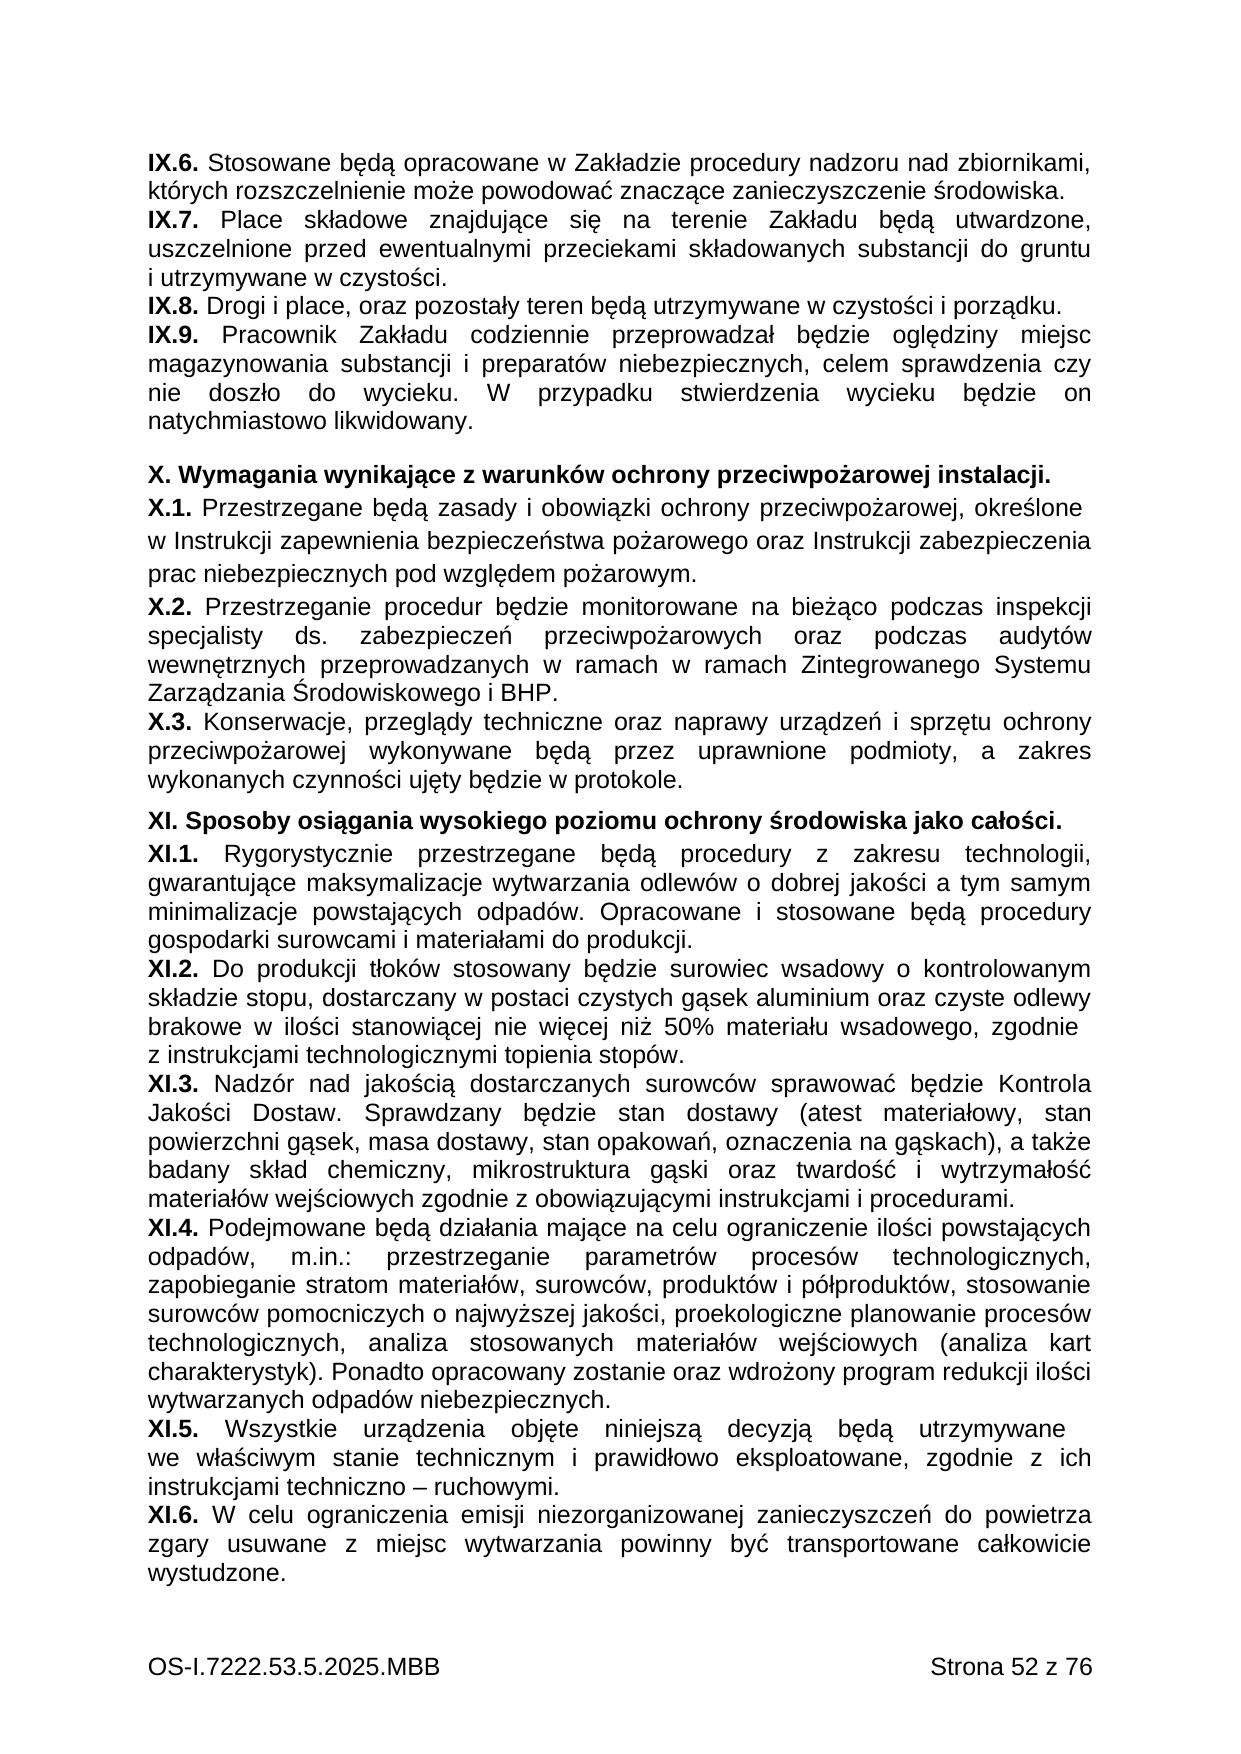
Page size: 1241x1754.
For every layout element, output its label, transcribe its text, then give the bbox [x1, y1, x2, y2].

text X.2. Przestrzeganie procedur będzie monitorowane na bieżąco podczas inspekcji specjalisty ds. zabezpieczeń przeciwpożarowych oraz podczas audytów wewnętrznych przeprowadzanych w ramach w ramach Zintegrowanego Systemu Zarządzania Środowiskowego i BHP. [148, 592, 1093, 707]
text XI.1. Rygorystycznie przestrzegane będą procedury z zakresu technologii, gwarantujące maksymalizacje wytwarzania odlewów o dobrej jakości a tym samym minimalizacje powstających odpadów. Opracowane i stosowane będą procedury gospodarki surowcami i materiałami do produkcji. [148, 839, 1093, 954]
text IX.8. Drogi i place, oraz pozostały teren będą utrzymywane w czystości i porządku. [148, 291, 1093, 320]
text XI. Sposoby osiągania wysokiego poziomu ochrony środowiska jako całości. [148, 806, 1093, 835]
text IX.6. Stosowane będą opracowane w Zakładzie procedury nadzoru nad zbiornikami, których rozszczelnienie może powodować znaczące zanieczyszczenie środowiska. [148, 148, 1093, 205]
text XI.5. Wszystkie urządzenia objęte niniejszą decyzją będą utrzymywane we właściwym stanie technicznym i prawidłowo eksploatowane, zgodnie z ich instrukcjami techniczno – ruchowymi. [148, 1414, 1093, 1500]
text XI.6. W celu ograniczenia emisji niezorganizowanej zanieczyszczeń do powietrza zgary usuwane z miejsc wytwarzania powinny być transportowane całkowicie wystudzone. [148, 1500, 1093, 1586]
text IX.7. Place składowe znajdujące się na terenie Zakładu będą utwardzone, uszczelnione przed ewentualnymi przeciekami składowanych substancji do gruntu i utrzymywane w czystości. [148, 205, 1093, 291]
text XI.4. Podejmowane będą działania mające na celu ograniczenie ilości powstających odpadów, m.in.: przestrzeganie parametrów procesów technologicznych, zapobieganie stratom materiałów, surowców, produktów i półproduktów, stosowanie surowców pomocniczych o najwyższej jakości, proekologiczne planowanie procesów technologicznych, analiza stosowanych materiałów wejściowych (analiza kart charakterystyk). Ponadto opracowany zostanie oraz wdrożony program redukcji ilości wytwarzanych odpadów niebezpiecznych. [148, 1213, 1093, 1414]
text X. Wymagania wynikające z warunków ochrony przeciwpożarowej instalacji. [148, 460, 1093, 489]
text X.1. Przestrzegane będą zasady i obowiązki ochrony przeciwpożarowej, określone w Instrukcji zapewnienia bezpieczeństwa pożarowego oraz Instrukcji zabezpieczenia prac niebezpiecznych pod względem pożarowym. [148, 493, 1093, 588]
text XI.2. Do produkcji tłoków stosowany będzie surowiec wsadowy o kontrolowanym składzie stopu, dostarczany w postaci czystych gąsek aluminium oraz czyste odlewy brakowe w ilości stanowiącej nie więcej niż 50% materiału wsadowego, zgodnie z instrukcjami technologicznymi topienia stopów. [148, 954, 1093, 1069]
text IX.9. Pracownik Zakładu codziennie przeprowadzał będzie oględziny miejsc magazynowania substancji i preparatów niebezpiecznych, celem sprawdzenia czy nie doszło do wycieku. W przypadku stwierdzenia wycieku będzie on natychmiastowo likwidowany. [148, 320, 1093, 435]
text X.3. Konserwacje, przeglądy techniczne oraz naprawy urządzeń i sprzętu ochrony przeciwpożarowej wykonywane będą przez uprawnione podmioty, a zakres wykonanych czynności ujęty będzie w protokole. [148, 707, 1093, 793]
text XI.3. Nadzór nad jakością dostarczanych surowców sprawować będzie Kontrola Jakości Dostaw. Sprawdzany będzie stan dostawy (atest materiałowy, stan powierzchni gąsek, masa dostawy, stan opakowań, oznaczenia na gąskach), a także badany skład chemiczny, mikrostruktura gąski oraz twardość i wytrzymałość materiałów wejściowych zgodnie z obowiązującymi instrukcjami i procedurami. [148, 1069, 1093, 1213]
